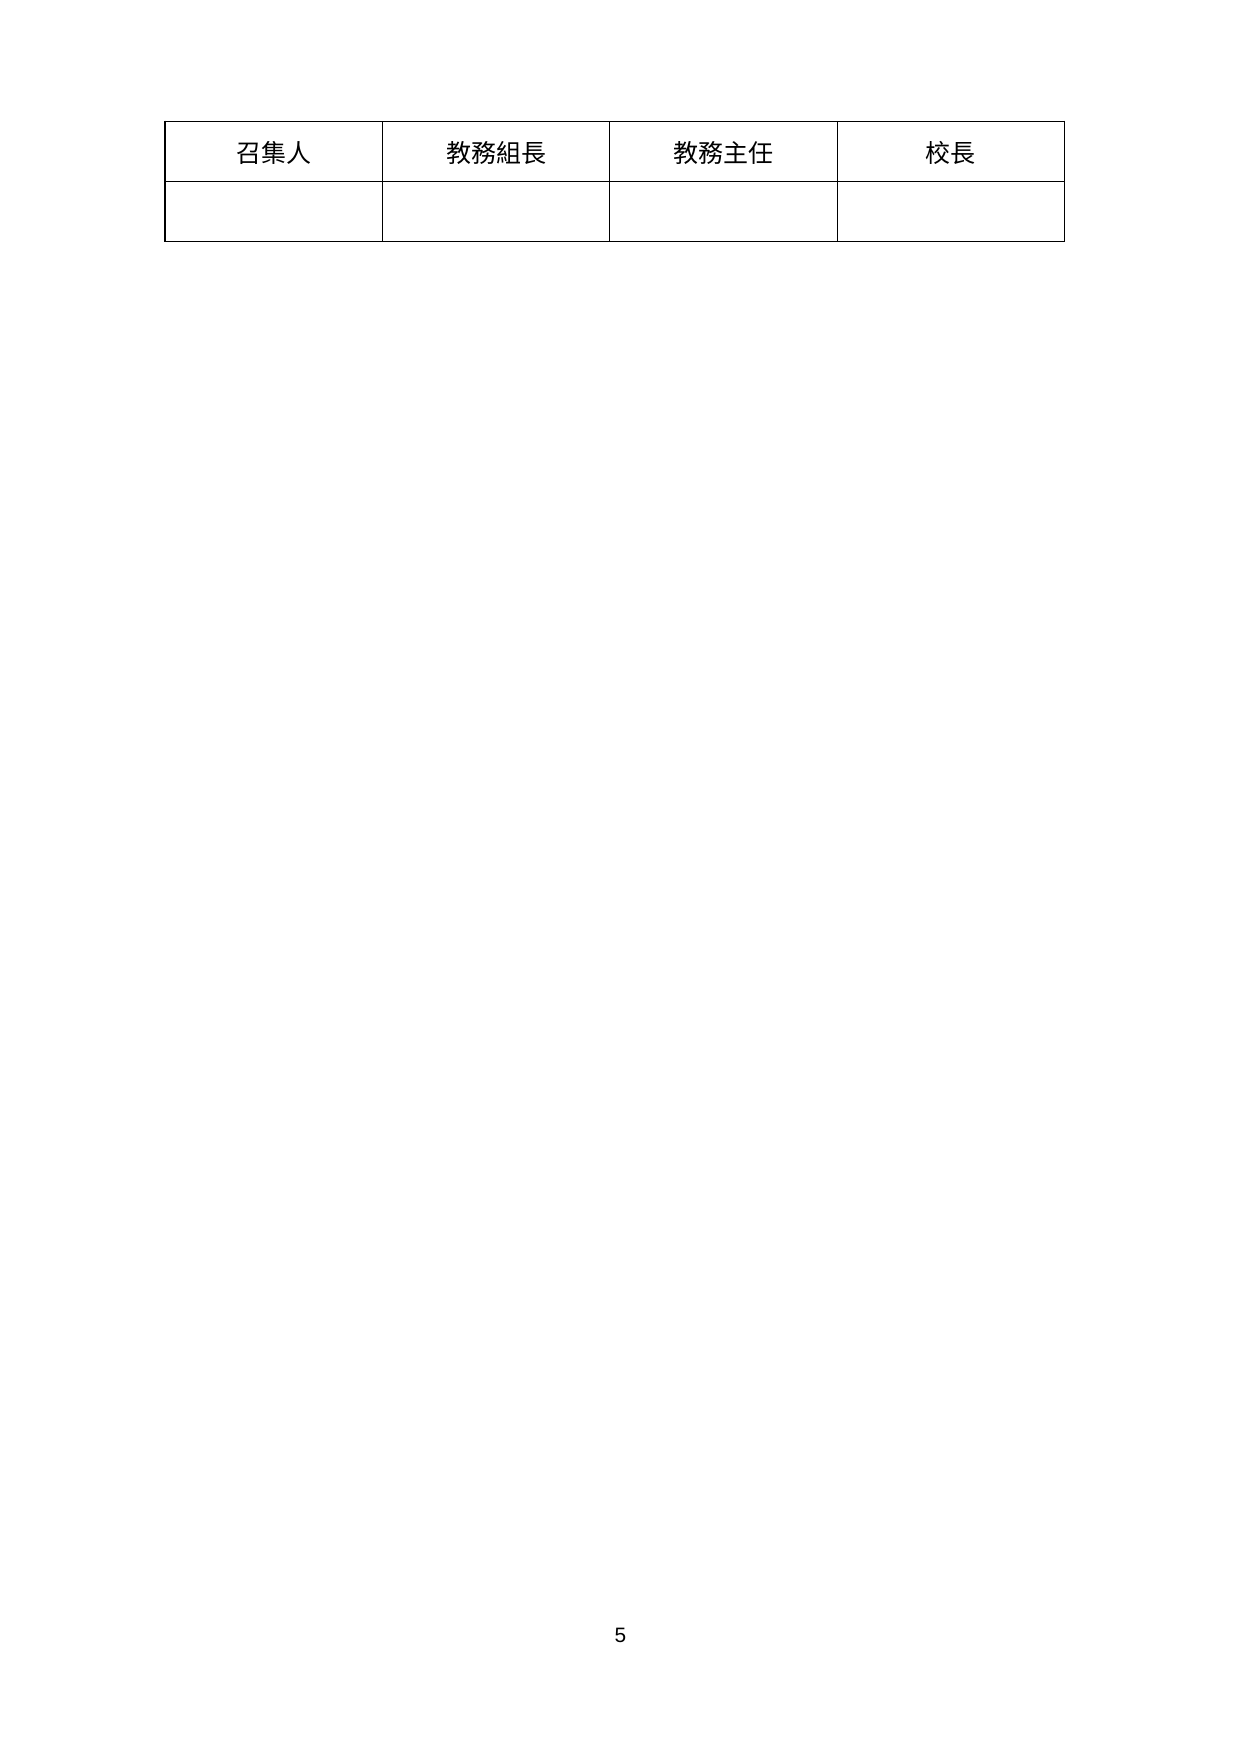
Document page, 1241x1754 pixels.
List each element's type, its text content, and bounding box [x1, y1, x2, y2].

table_header 教務主任 [610, 122, 837, 181]
table_header 教務組長 [383, 122, 609, 181]
table_cell [383, 182, 609, 241]
table_cell [838, 182, 1064, 241]
table_header 召集人 [166, 122, 382, 181]
table_cell [166, 182, 382, 241]
table_header 校長 [838, 122, 1064, 181]
table_cell [610, 182, 837, 241]
